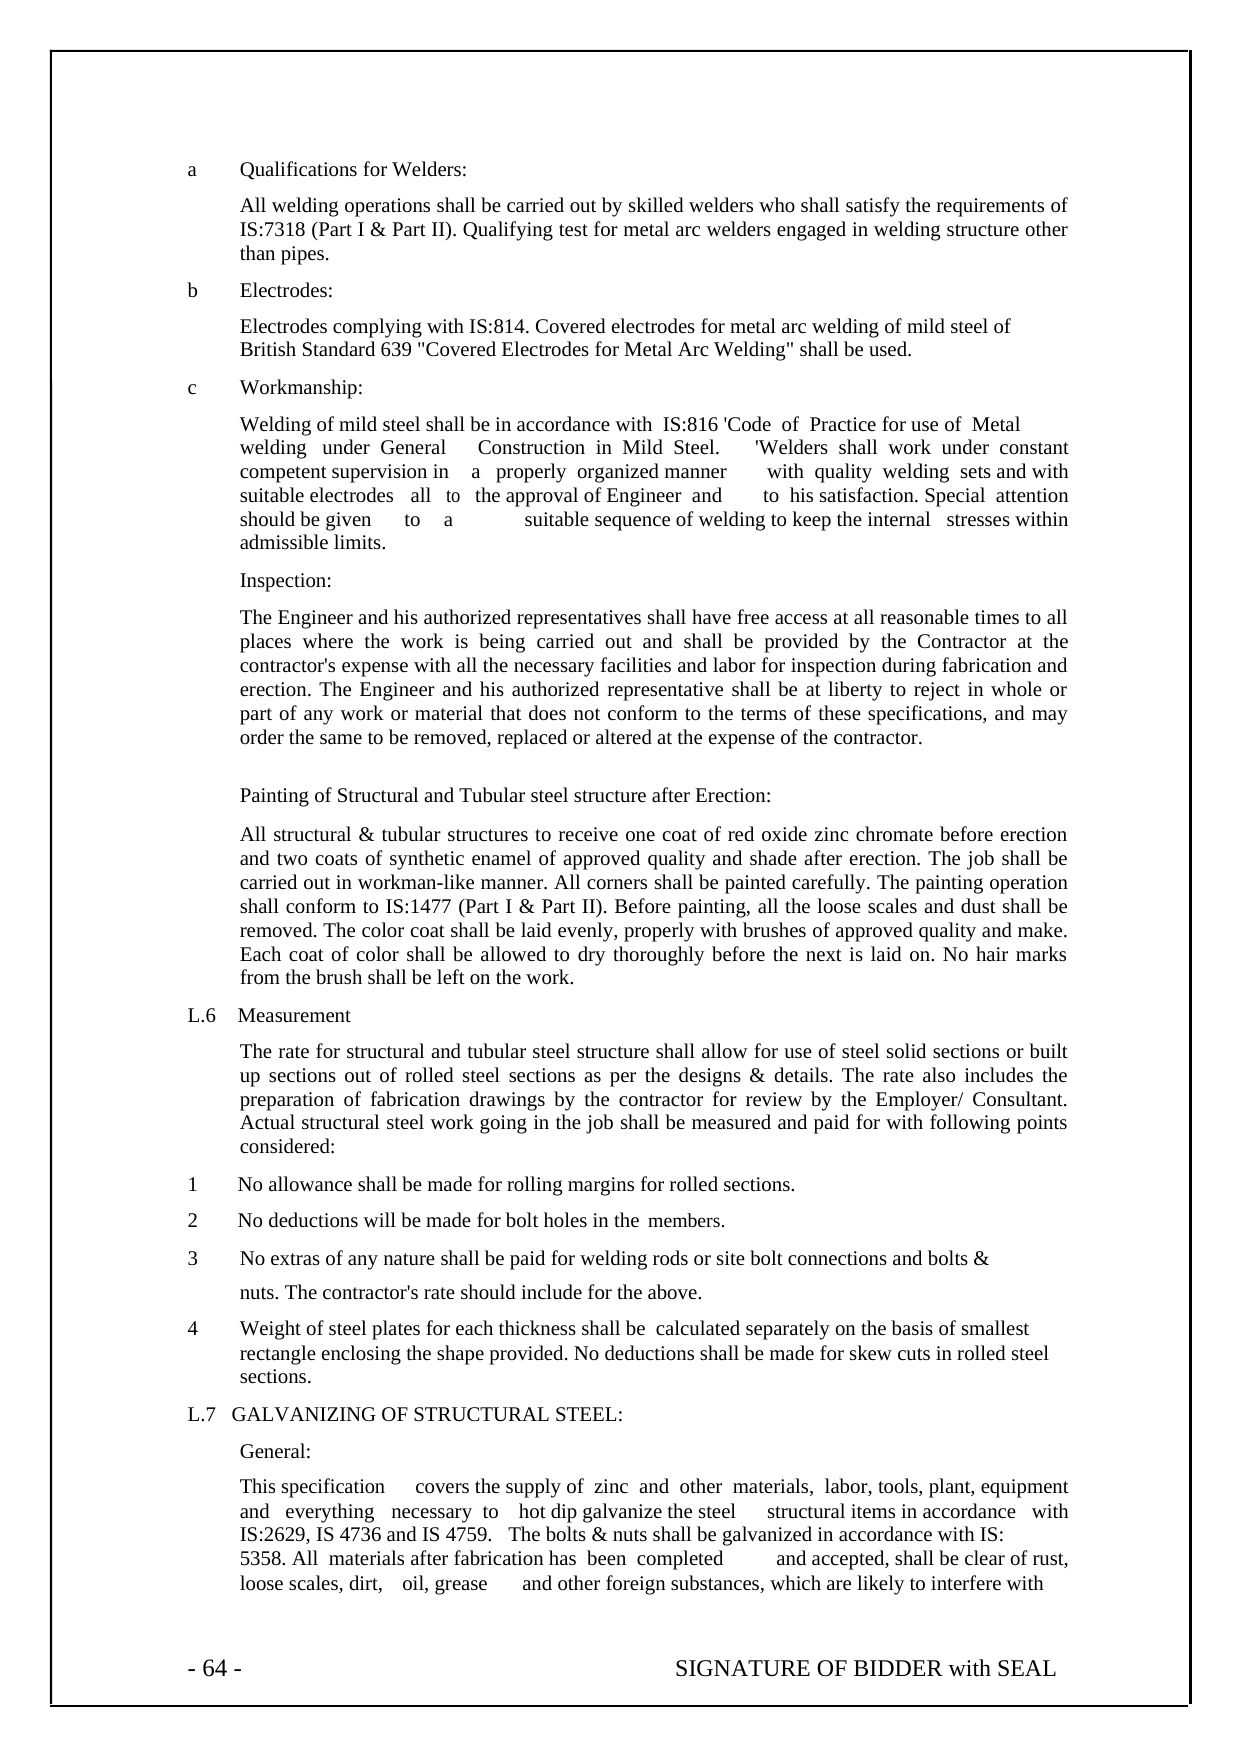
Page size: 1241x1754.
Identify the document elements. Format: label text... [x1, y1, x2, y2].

text 2 No deductions will be made for bolt holes in the members. [187, 1208, 1090, 1232]
list Qualifications for Welders: [187, 157, 1090, 181]
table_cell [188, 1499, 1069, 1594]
text Painting of Structural and Tubular steel structure after Erection: [239, 783, 1090, 807]
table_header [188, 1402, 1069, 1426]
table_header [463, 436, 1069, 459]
text - 64 - SIGNATURE OF BIDDER with SEAL [187, 1653, 1090, 1682]
text Inspection: [239, 568, 1090, 592]
text The Engineer and his authorized representatives shall have free access at all reasonable times to all places where the work is being carried out and shall be provided by the Contractor at the contractor's expense with all the necessary facilities and labor for inspection during fabrication and erection. The Engineer and his authorized representative shall be at liberty to reject in whole or part of any work or material that does not conform to the terms of these specifications, and may order the same to be removed, replaced or altered at the expense of the contractor. [239, 605, 1069, 749]
text All welding operations shall be carried out by skilled welders who shall satisfy the requirements of IS:7318 (Part I & Part II). Qualifying test for metal arc welders engaged in welding structure other than pipes. [239, 194, 1069, 264]
text Welding of mild steel shall be in accordance with IS:816 'Code of Practice for use of Metal [239, 412, 1090, 436]
text 1 No allowance shall be made for rolling margins for rolled sections. [187, 1172, 1090, 1196]
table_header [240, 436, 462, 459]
text L.6 Measurement [187, 1003, 1090, 1027]
text rectangle enclosing the shape provided. No deductions shall be made for skew cuts in rolled steel sections. [239, 1342, 1065, 1388]
text All structural & tubular structures to receive one coat of red oxide zinc chromate before erection and two coats of synthetic enamel of approved quality and shade after erection. The job shall be carried out in workman-like manner. All corners shall be painted carefully. The painting operation shall conform to IS:1477 (Part I & Part II). Before painting, all the loose scales and dust shall be removed. The color coat shall be laid evenly, properly with brushes of approved quality and make. Each coat of color shall be allowed to dry thoroughly before the next is laid on. No hair marks from the brush shall be left on the work. [239, 822, 1069, 989]
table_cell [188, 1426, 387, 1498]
list Weight of steel plates for each thickness shall be calculated separately on the basis of smallest [187, 1316, 1090, 1340]
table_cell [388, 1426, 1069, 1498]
list Electrodes: [187, 278, 1090, 302]
list Workmanship: [187, 375, 1090, 399]
text Electrodes complying with IS:814. Covered electrodes for metal arc welding of mild steel of British Standard 639 "Covered Electrodes for Metal Arc Welding" shall be used. [239, 315, 1069, 361]
list No extras of any nature shall be paid for welding rods or site bolt connections and bolts & nuts. The contractor's rate should include for the above. [187, 1246, 1024, 1304]
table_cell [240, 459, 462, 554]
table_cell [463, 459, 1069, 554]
text The rate for structural and tubular steel structure shall allow for use of steel solid sections or built up sections out of rolled steel sections as per the designs & details. The rate also includes the preparation of fabrication drawings by the contractor for review by the Employer/ Consultant. Actual structural steel work going in the job shall be measured and paid for with following points considered: [239, 1040, 1069, 1158]
